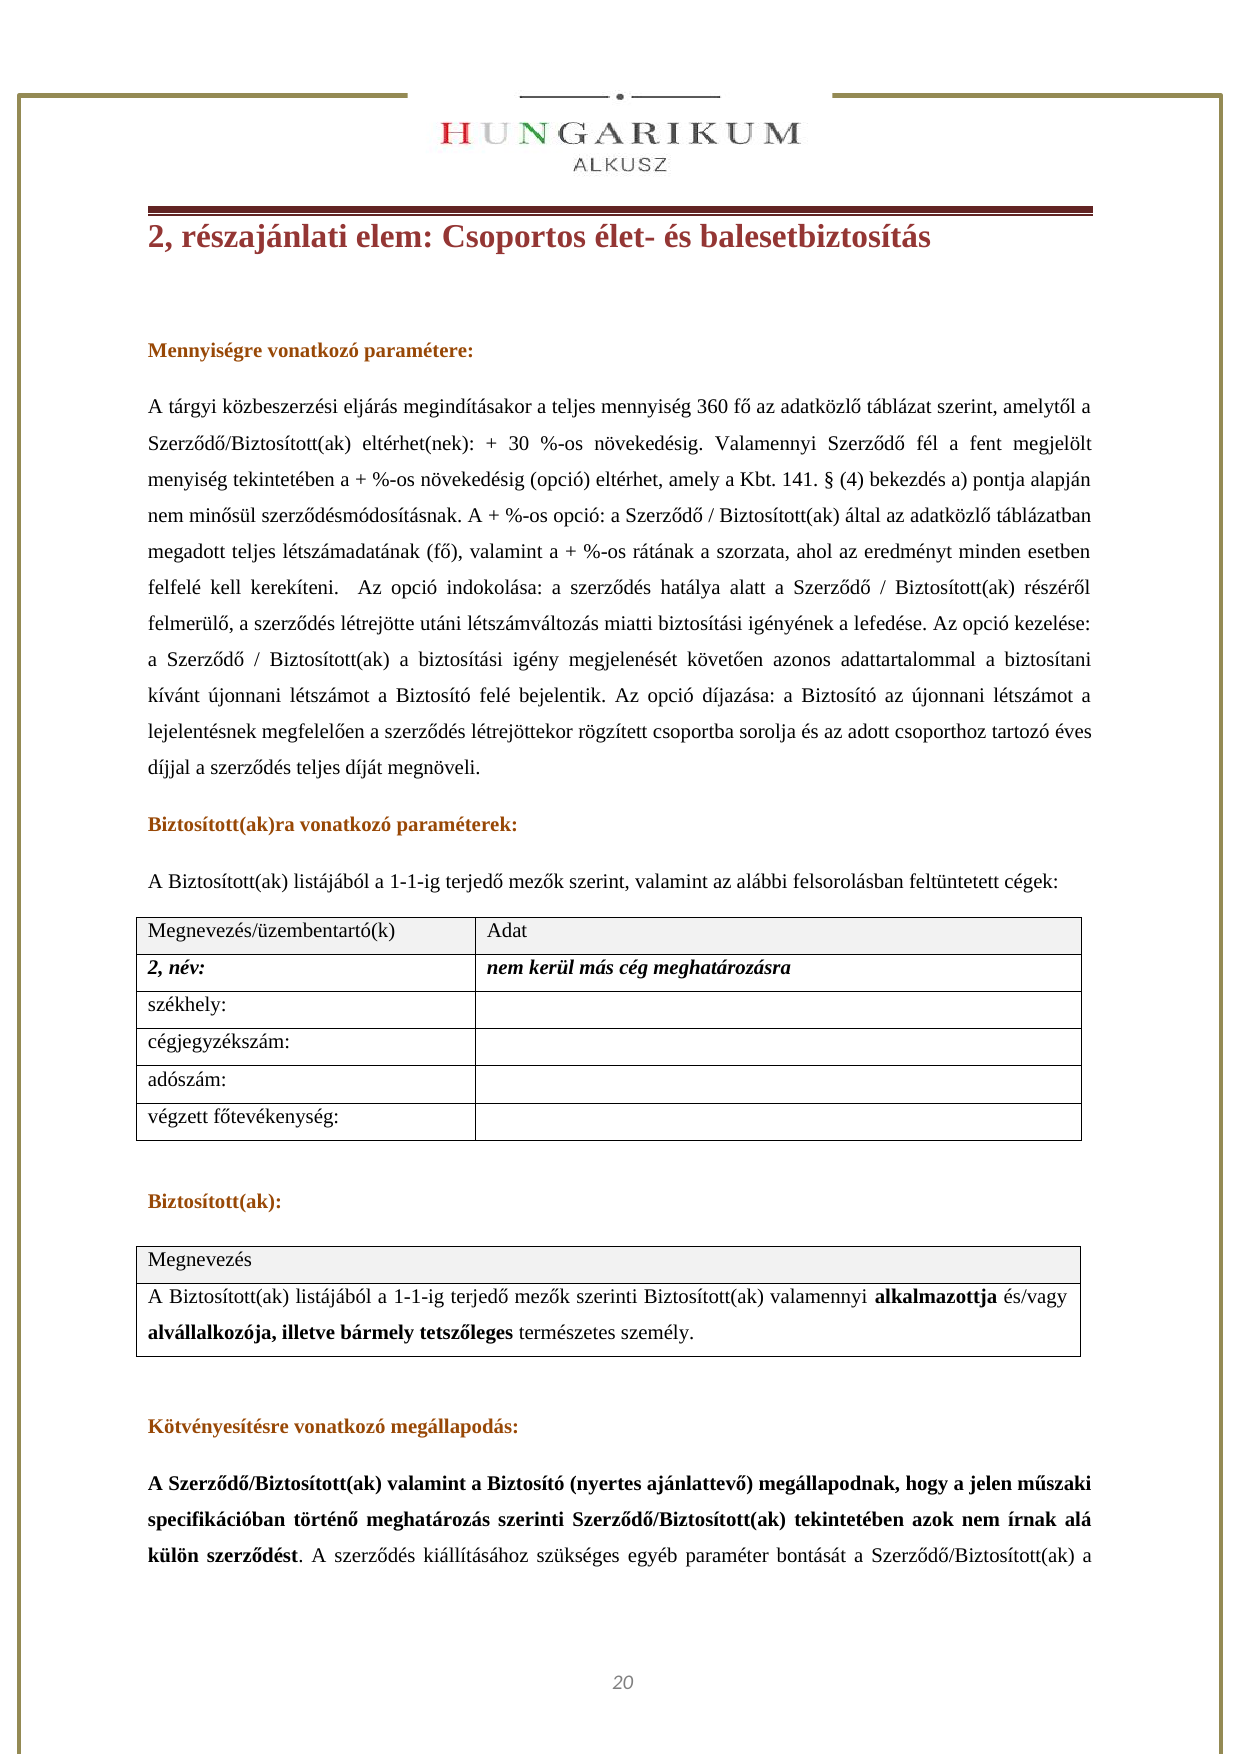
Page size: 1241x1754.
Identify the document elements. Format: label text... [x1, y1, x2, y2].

table_cell A Biztosított(ak) listájából a 1-1-ig terjedő mezők szerinti Biztosított(ak) valamennyi alkalmazottja és/vagy alvállalkozója, illetve bármely tetszőleges természetes személy. [137, 1284, 1080, 1356]
table_cell [476, 1104, 1081, 1139]
text Mennyiségre vonatkozó paramétere: [148, 338, 1093, 362]
table_cell nem kerül más cég meghatározásra [476, 955, 1081, 991]
table_header Megnevezés/üzembentartó(k) [137, 918, 475, 954]
table_cell cégjegyzékszám: [137, 1029, 475, 1065]
table_header Megnevezés [137, 1247, 1080, 1283]
table_cell [476, 992, 1081, 1028]
text 2, részajánlati elem: Csoportos élet- és balesetbiztosítás [148, 216, 1093, 254]
table_cell [476, 1029, 1081, 1065]
table_cell 2, név: [137, 955, 475, 991]
picture [407, 59, 833, 205]
text Biztosított(ak)ra vonatkozó paraméterek: [148, 812, 1093, 836]
table_cell adószám: [137, 1066, 475, 1102]
text A tárgyi közbeszerzési eljárás megindításakor a teljes mennyiség 360 fő az adatközlő táblázat szerint, amelytől a Szerződő/Biztosított(ak) eltérhet(nek): + 30 %-os növekedésig. Valamennyi Szerződő fél a fent megjelölt menyiség tekintetében a + %-os növekedésig (opció) eltérhet, amely a Kbt. 141. § (4) bekezdés a) pontja alapján nem minősül szerződésmódosításnak. A + %-os opció: a Szerződő / Biztosított(ak) által az adatközlő táblázatban megadott teljes létszámadatának (fő), valamint a + %-os rátának a szorzata, ahol az eredményt minden esetben felfelé kell kerekíteni. Az opció indokolása: a szerződés hatálya alatt a Szerződő / Biztosított(ak) részéről felmerülő, a szerződés létrejötte utáni létszámváltozás miatti biztosítási igényének a lefedése. Az opció kezelése: a Szerződő / Biztosított(ak) a biztosítási igény megjelenését követően azonos adattartalommal a biztosítani kívánt újonnani létszámot a Biztosító felé bejelentik. Az opció díjazása: a Biztosító az újonnani létszámot a lejelentésnek megfelelően a szerződés létrejöttekor rögzített csoportba sorolja és az adott csoporthoz tartozó éves díjjal a szerződés teljes díját megnöveli. [148, 394, 1093, 779]
table_cell [476, 1066, 1081, 1102]
text A Biztosított(ak) listájából a 1-1-ig terjedő mezők szerint, valamint az alábbi felsorolásban feltüntetett cégek: [148, 869, 1093, 893]
table_header Adat [476, 918, 1081, 954]
table_cell székhely: [137, 992, 475, 1028]
text Kötvényesítésre vonatkozó megállapodás: [148, 1414, 1093, 1438]
text Biztosított(ak): [148, 1189, 1093, 1213]
table_cell végzett főtevékenység: [137, 1104, 475, 1139]
